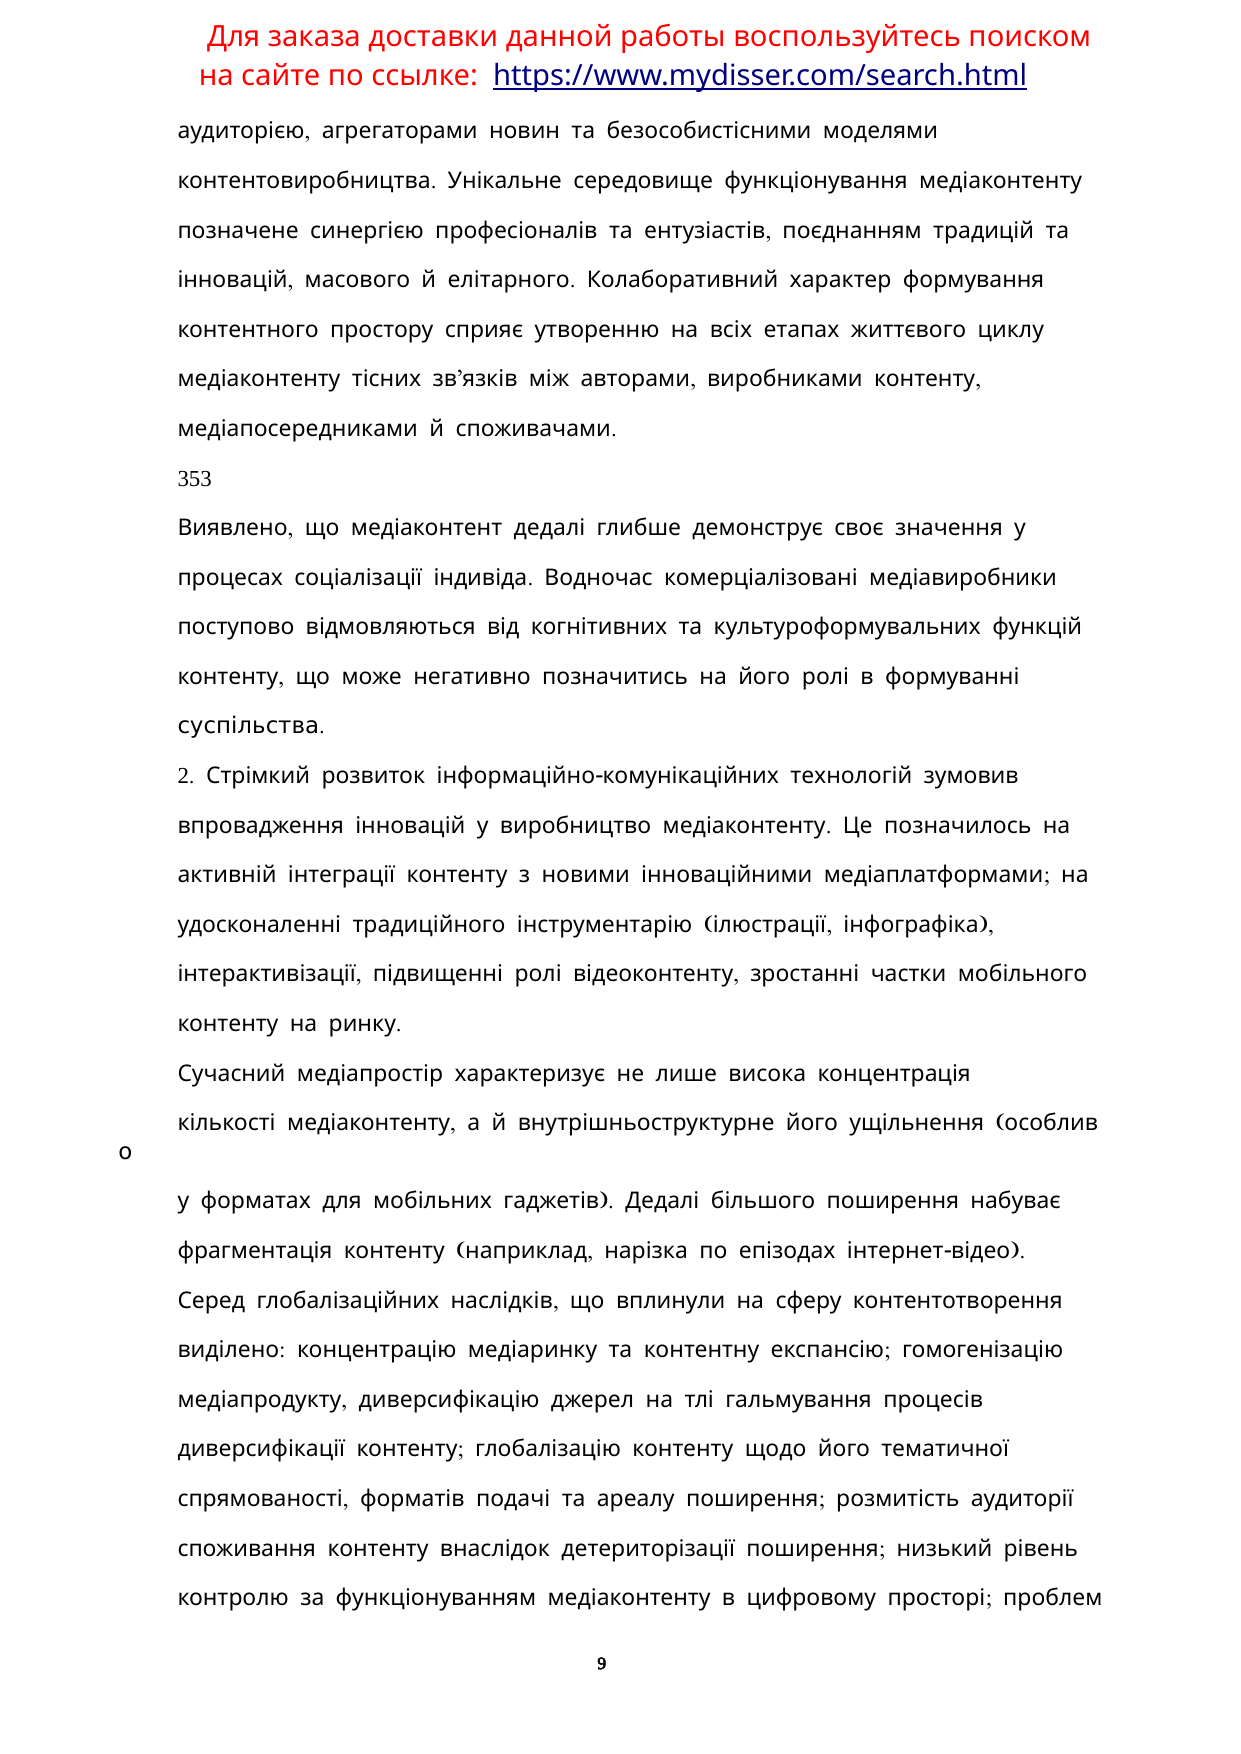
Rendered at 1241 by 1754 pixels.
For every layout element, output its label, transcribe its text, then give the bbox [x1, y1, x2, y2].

text медіаконтентутіснихзв’язківміжавторамивиробникамиконтенту [118, 363, 1107, 392]
text процесахсоціалізаціїіндивідаВодночаскомерціалізованімедіавиробники [118, 561, 1107, 590]
text Стрімкийрозвитокінформаційнокомунікаційнихтехнологійзумовив [118, 759, 1107, 788]
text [118, 1582, 1107, 1610]
text медіапродуктудиверсифікаціюджерелнатлігальмуванняпроцесів [118, 1383, 1107, 1412]
text виділеноконцентраціюмедіаринкутаконтентнуекспансіюгомогенізацію [118, 1334, 1107, 1362]
text кількостімедіаконтентуайвнутрішньоструктурнейогоущільненняособливо [118, 1107, 1107, 1164]
text інтерактивізаціїпідвищенніролівідеоконтентузростаннічасткимобільного [118, 958, 1107, 987]
text медіапосередникамийспоживачами [118, 412, 1107, 441]
text удосконаленнітрадиційногоінструментаріюілюстраціїінфографіка [118, 908, 1107, 937]
text аудиторієюагрегатораминовинтабезособистіснимимоделями [118, 115, 1107, 144]
text Сучасниймедіапростірхарактеризуєнелишевисокаконцентрація [118, 1057, 1107, 1086]
text контентунаринку [118, 1007, 1107, 1036]
text поступововідмовляютьсявідкогнітивнихтакультуроформувальнихфункцій [118, 611, 1107, 639]
text уформатахдлямобільнихгаджетівДедалібільшогопоширеннянабуває [118, 1185, 1107, 1214]
text впровадженняінноваційувиробництвомедіаконтентуЦепозначилосьна [118, 809, 1107, 838]
text інноваціймасовогойелітарногоКолаборативнийхарактерформування [118, 264, 1107, 292]
text контентущоможенегативнопозначитисьнайогоролівформуванні [118, 660, 1107, 689]
text спрямованостіформатівподачітаареалупоширеннярозмитістьаудиторії [118, 1482, 1107, 1511]
text контентовиробництваУнікальнесередовищефункціонуваннямедіаконтенту [118, 164, 1107, 193]
text диверсифікаціїконтентуглобалізаціюконтентущодойоготематичної [118, 1433, 1107, 1462]
text контентногопросторусприяєутвореннюнавсіхетапахжиттєвогоциклу [118, 313, 1107, 342]
text суспільства [118, 710, 1107, 739]
text Виявленощомедіаконтентдедаліглибшедемонструєсвоєзначенняу [118, 512, 1107, 540]
text активнійінтеграціїконтентузновимиінноваційнимимедіаплатформамина [118, 859, 1107, 887]
text позначенесинергієюпрофесіоналівтаентузіастівпоєднаннямтрадиційта [118, 214, 1107, 243]
text споживанняконтентувнаслідокдетериторізаціїпоширеннянизькийрівень [118, 1532, 1107, 1561]
text фрагментаціяконтентунаприкладнарізкапоепізодахінтернетвідео [118, 1234, 1107, 1263]
text  [118, 462, 1107, 491]
text Середглобалізаційнихнаслідківщовплинулинасферуконтентотворення [118, 1284, 1107, 1313]
